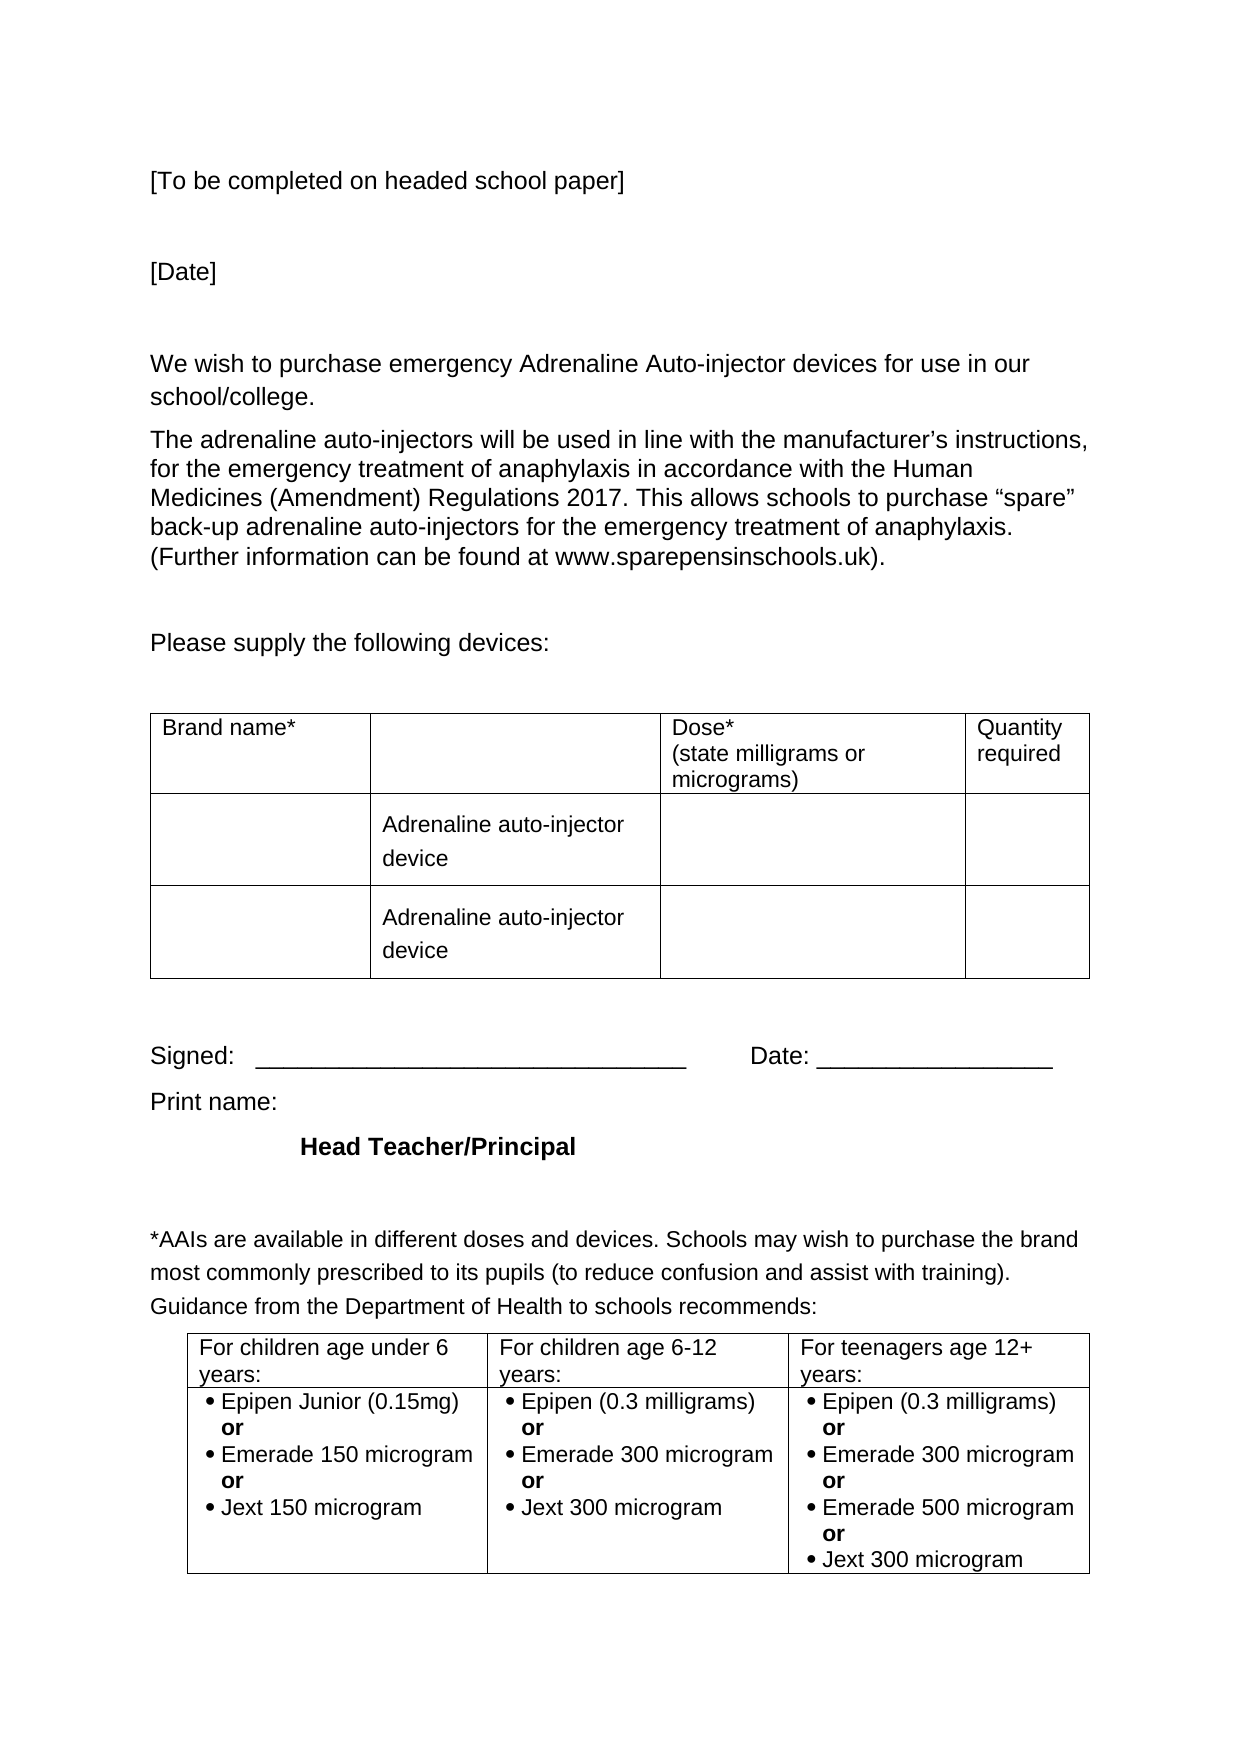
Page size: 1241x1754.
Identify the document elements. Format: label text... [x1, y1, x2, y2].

table_cell [966, 794, 1089, 885]
list [Date] [150, 254, 1090, 287]
table_cell [151, 886, 370, 978]
table_header [371, 714, 660, 793]
table_cell Epipen (0.3 milligrams) or Emerade 300 microgram or Jext 300 microgram [488, 1388, 788, 1572]
table_header For children age under 6 years: [188, 1334, 487, 1387]
table_cell Epipen (0.3 milligrams) or Emerade 300 microgram or Emerade 500 microgram or Jext 300 microgram [789, 1388, 1089, 1572]
table_header Dose* (state milligrams or micrograms) [661, 714, 965, 793]
list Please supply the following devices: [150, 625, 1090, 658]
table_header Quantity required [966, 714, 1089, 793]
table_cell [151, 794, 370, 885]
list *AAIs are available in different doses and devices. Schools may wish to purchase the brand most commonly prescribed to its pupils (to reduce confusion and assist with training). Guidance from the Department of Health to schools recommends: [150, 1221, 1090, 1321]
list We wish to purchase emergency Adrenaline Auto-injector devices for use in our school/college. [150, 346, 1090, 412]
list Head Teacher/Principal [262, 1129, 1090, 1162]
table_cell [966, 886, 1089, 978]
table_cell Epipen Junior (0.15mg) or Emerade 150 microgram or Jext 150 microgram [188, 1388, 487, 1572]
text The adrenaline auto-injectors will be used in line with the manufacturer’s instructions, for the emergency treatment of anaphylaxis in accordance with the Human Medicines (Amendment) Regulations 2017. This allows schools to purchase “spare” back-up adrenaline auto-injectors for the emergency treatment of anaphylaxis. (Further information can be found at www.sparepensinschools.uk). [150, 425, 1090, 571]
table_header Brand name* [151, 714, 370, 793]
table_cell Adrenaline auto-injector device [371, 886, 660, 978]
list Signed: _______________________________ Date: _________________ [150, 1037, 1090, 1071]
table_cell [661, 794, 965, 885]
list Print name: [150, 1083, 1090, 1117]
table_header For teenagers age 12+ years: [789, 1334, 1089, 1387]
table_cell Adrenaline auto-injector device [371, 794, 660, 885]
list [To be completed on headed school paper] [150, 162, 1090, 196]
table_header For children age 6-12 years: [488, 1334, 788, 1387]
table_cell [661, 886, 965, 978]
